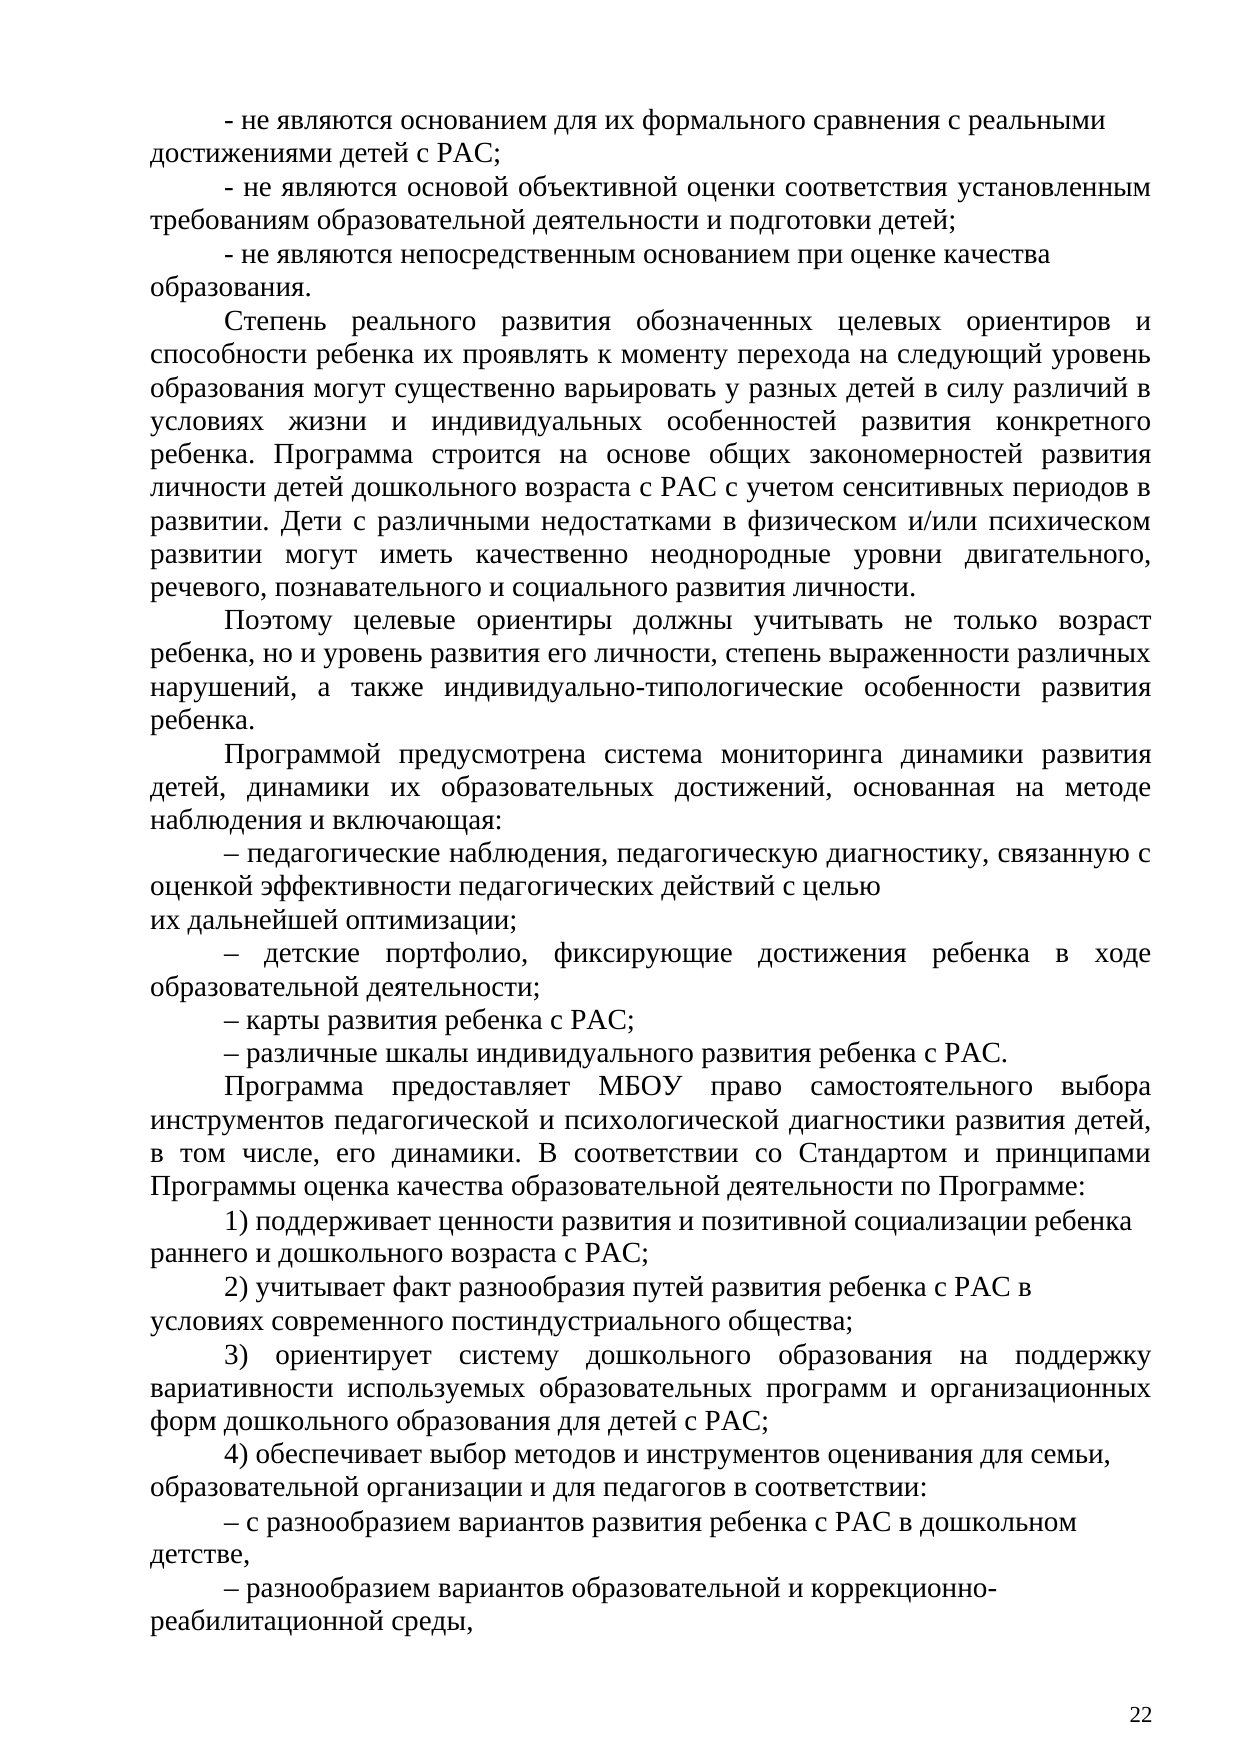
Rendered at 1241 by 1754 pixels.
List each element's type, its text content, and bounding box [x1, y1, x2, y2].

text 2) учитывает факт разнообразия путей развития ребенка с РАС в условиях современного постиндустриального общества; [150, 1271, 1152, 1336]
text 1) поддерживает ценности развития и позитивной социализации ребенка раннего и дошкольного возраста с РАС; [150, 1204, 1150, 1269]
text – детские портфолио, фиксирующие достижения ребенка в ходе образовательной деятельности; [150, 936, 1152, 1003]
text Программа предоставляет МБОУ право самостоятельного выбора инструментов педагогической и психологической диагностики развития детей, в том числе, его динамики. В соответствии со Стандартом и принципами Программы оценка качества образовательной деятельности по Программе: [150, 1069, 1152, 1202]
text их дальнейшей оптимизации; [150, 903, 1152, 936]
text – карты развития ребенка с РАС; [150, 1003, 1152, 1036]
text Программой предусмотрена система мониторинга динамики развития детей, динамики их образовательных достижений, основанная на методе наблюдения и включающая: [150, 737, 1152, 836]
text 4) обеспечивает выбор методов и инструментов оценивания для семьи, образовательной организации и для педагогов в соответствии: [150, 1438, 1152, 1503]
text – педагогические наблюдения, педагогическую диагностику, связанную с оценкой эффективности педагогических действий с целью [150, 836, 1152, 901]
text Поэтому целевые ориентиры должны учитывать не только возраст ребенка, но и уровень развития его личности, степень выраженности различных нарушений, а также индивидуально-типологические особенности развития ребенка. [150, 603, 1152, 736]
text – разнообразием вариантов образовательной и коррекционно-реабилитационной среды, [150, 1572, 1152, 1637]
text 3) ориентирует систему дошкольного образования на поддержку вариативности используемых образовательных программ и организационных форм дошкольного образования для детей с РАС; [150, 1338, 1152, 1437]
text - не являются основой объективной оценки соответствия установленным требованиям образовательной деятельности и подготовки детей; [150, 170, 1152, 236]
text - не являются основанием для их формального сравнения с реальными достижениями детей с РАС; [150, 103, 1152, 168]
text – с разнообразием вариантов развития ребенка с РАС в дошкольном детстве, [150, 1505, 1152, 1570]
text Степень реального развития обозначенных целевых ориентиров и способности ребенка их проявлять к моменту перехода на следующий уровень образования могут существенно варьировать у разных детей в силу различий в условиях жизни и индивидуальных особенностей развития конкретного ребенка. Программа строится на основе общих закономерностей развития личности детей дошкольного возраста с РАС с учетом сенситивных периодов в развитии. Дети с различными недостатками в физическом и/или психическом развитии могут иметь качественно неоднородные уровни двигательного, речевого, познавательного и социального развития личности. [150, 304, 1152, 603]
text - не являются непосредственным основанием при оценке качества образования. [150, 237, 1152, 302]
text – различные шкалы индивидуального развития ребенка с РАС. [150, 1036, 1152, 1069]
